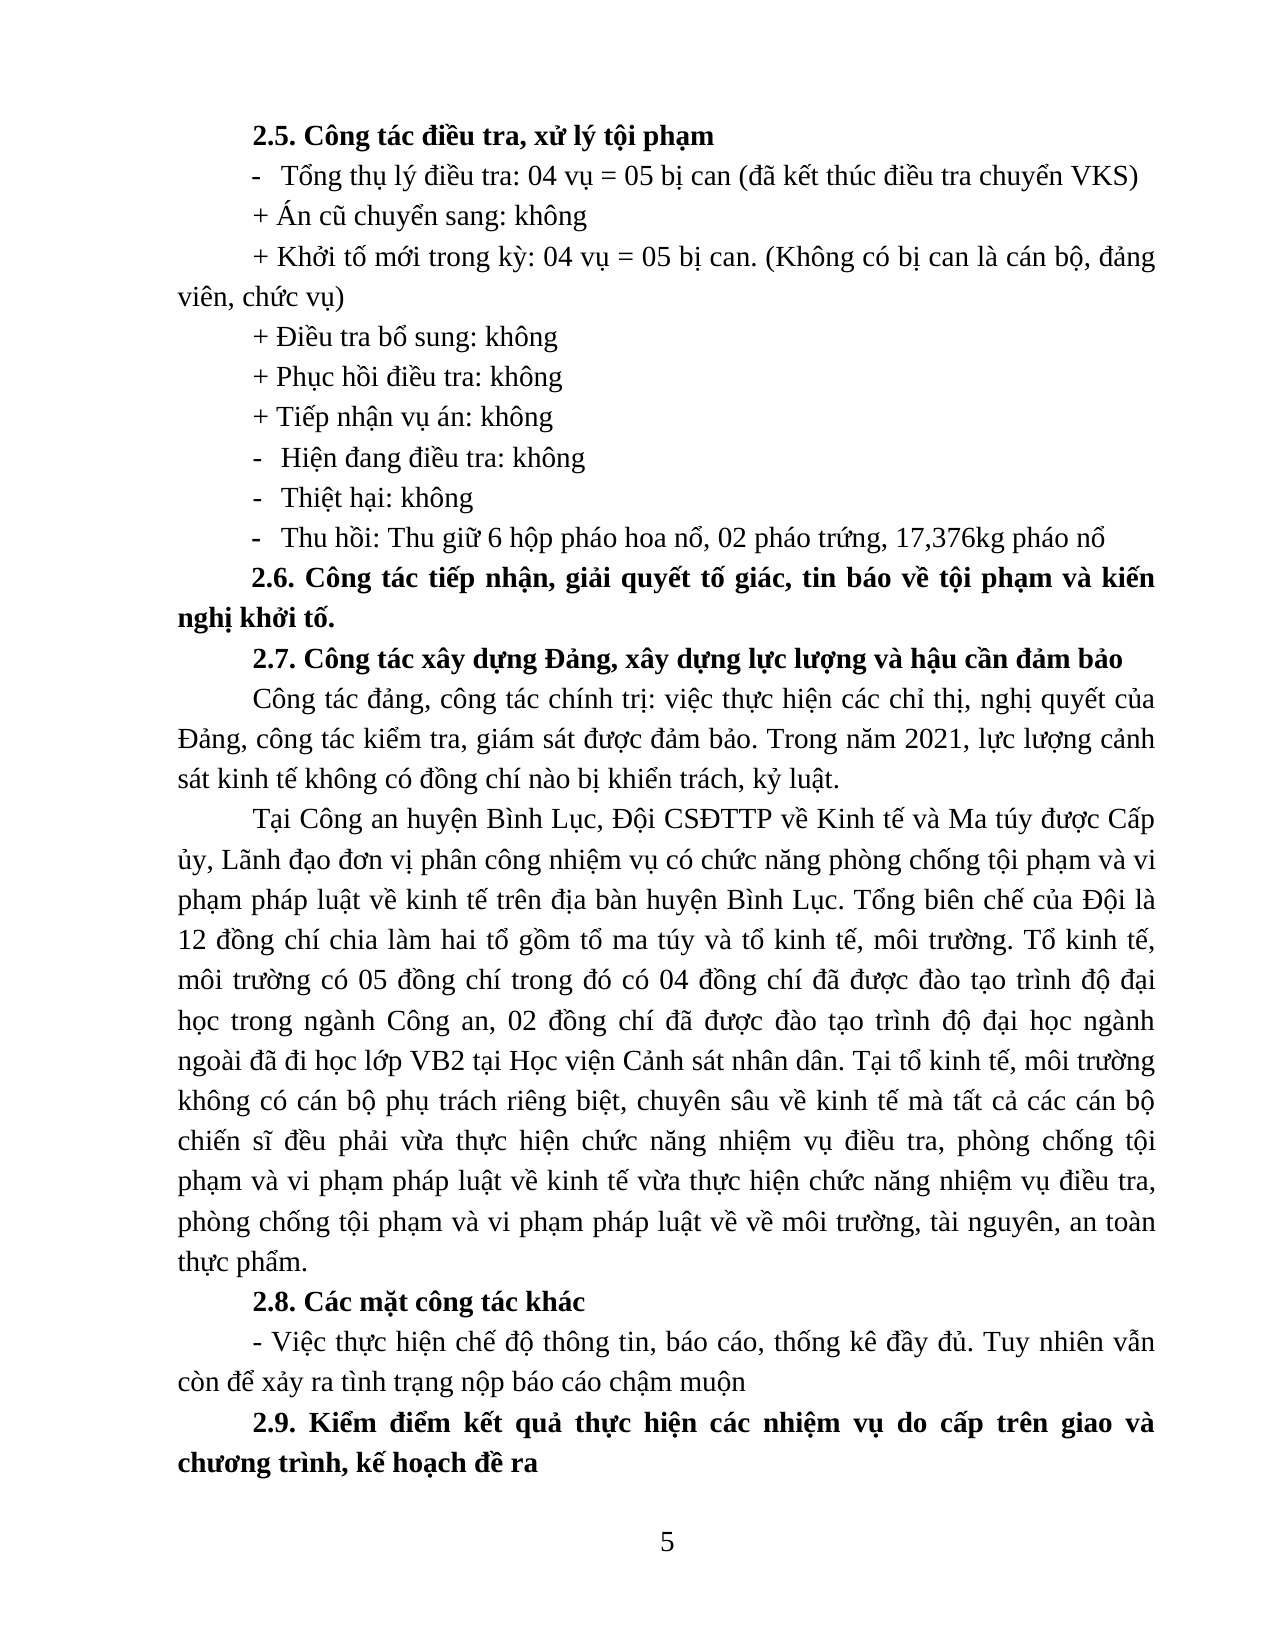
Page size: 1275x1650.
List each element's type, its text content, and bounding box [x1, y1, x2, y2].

text 2.7. Công tác xây dựng Đảng, xây dựng lực lượng và hậu cần đảm bảo [177, 641, 1157, 674]
text Tại Công an huyện Bình Lục, Đội CSĐTTP về Kinh tế và Ma túy được Cấp ủy, Lãnh đạo đơn vị phân công nhiệm vụ có chức năng phòng chống tội phạm và vi phạm pháp luật về kinh tế trên địa bàn huyện Bình Lục. Tổng biên chế của Đội là 12 đồng chí chia làm hai tổ gồm tổ ma túy và tổ kinh tế, môi trường. Tổ kinh tế, môi trường có 05 đồng chí trong đó có 04 đồng chí đã được đào tạo trình độ đại học trong ngành Công an, 02 đồng chí đã được đào tạo trình độ đại học ngành ngoài đã đi học lớp VB2 tại Học viện Cảnh sát nhân dân. Tại tổ kinh tế, môi trường không có cán bộ phụ trách riêng biệt, chuyên sâu về kinh tế mà tất cả các cán bộ chiến sĩ đều phải vừa thực hiện chức năng nhiệm vụ điều tra, phòng chống tội phạm và vi phạm pháp luật về kinh tế vừa thực hiện chức năng nhiệm vụ điều tra, phòng chống tội phạm và vi phạm pháp luật về về môi trường, tài nguyên, an toàn thực phẩm. [177, 802, 1157, 1277]
text + Tiếp nhận vụ án: không [177, 399, 1157, 433]
list Hiện đang điều tra: không [252, 440, 1157, 473]
list 2.6. Công tác tiếp nhận, giải quyết tố giác, tin báo về tội phạm và kiến nghị khởi tố. [177, 560, 1157, 634]
text 2.9. Kiểm điểm kết quả thực hiện các nhiệm vụ do cấp trên giao và chương trình, kế hoạch đề ra [177, 1405, 1157, 1478]
text + Án cũ chuyển sang: không [177, 198, 1157, 232]
text + Điều tra bổ sung: không [177, 319, 1157, 353]
text 2.5. Công tác điều tra, xử lý tội phạm [177, 118, 1157, 152]
text Công tác đảng, công tác chính trị: việc thực hiện các chỉ thị, nghị quyết của Đảng, công tác kiểm tra, giám sát được đảm bảo. Trong năm 2021, lực lượng cảnh sát kinh tế không có đồng chí nào bị khiển trách, kỷ luật. [177, 681, 1157, 795]
list Thu hồi: Thu giữ 6 hộp pháo hoa nổ, 02 pháo trứng, 17,376kg pháo nổ [177, 520, 1157, 554]
text 2.8. Các mặt công tác khác [177, 1284, 1157, 1318]
list Thiệt hại: không [252, 480, 1157, 513]
text + Phục hồi điều tra: không [177, 359, 1157, 393]
text - Việc thực hiện chế độ thông tin, báo cáo, thống kê đầy đủ. Tuy nhiên vẫn còn để xảy ra tình trạng nộp báo cáo chậm muộn [177, 1324, 1157, 1398]
list Tổng thụ lý điều tra: 04 vụ = 05 bị can (đã kết thúc điều tra chuyển VKS) [177, 158, 1157, 192]
text + Khởi tố mới trong kỳ: 04 vụ = 05 bị can. (Không có bị can là cán bộ, đảng viên, chức vụ) [177, 239, 1157, 312]
